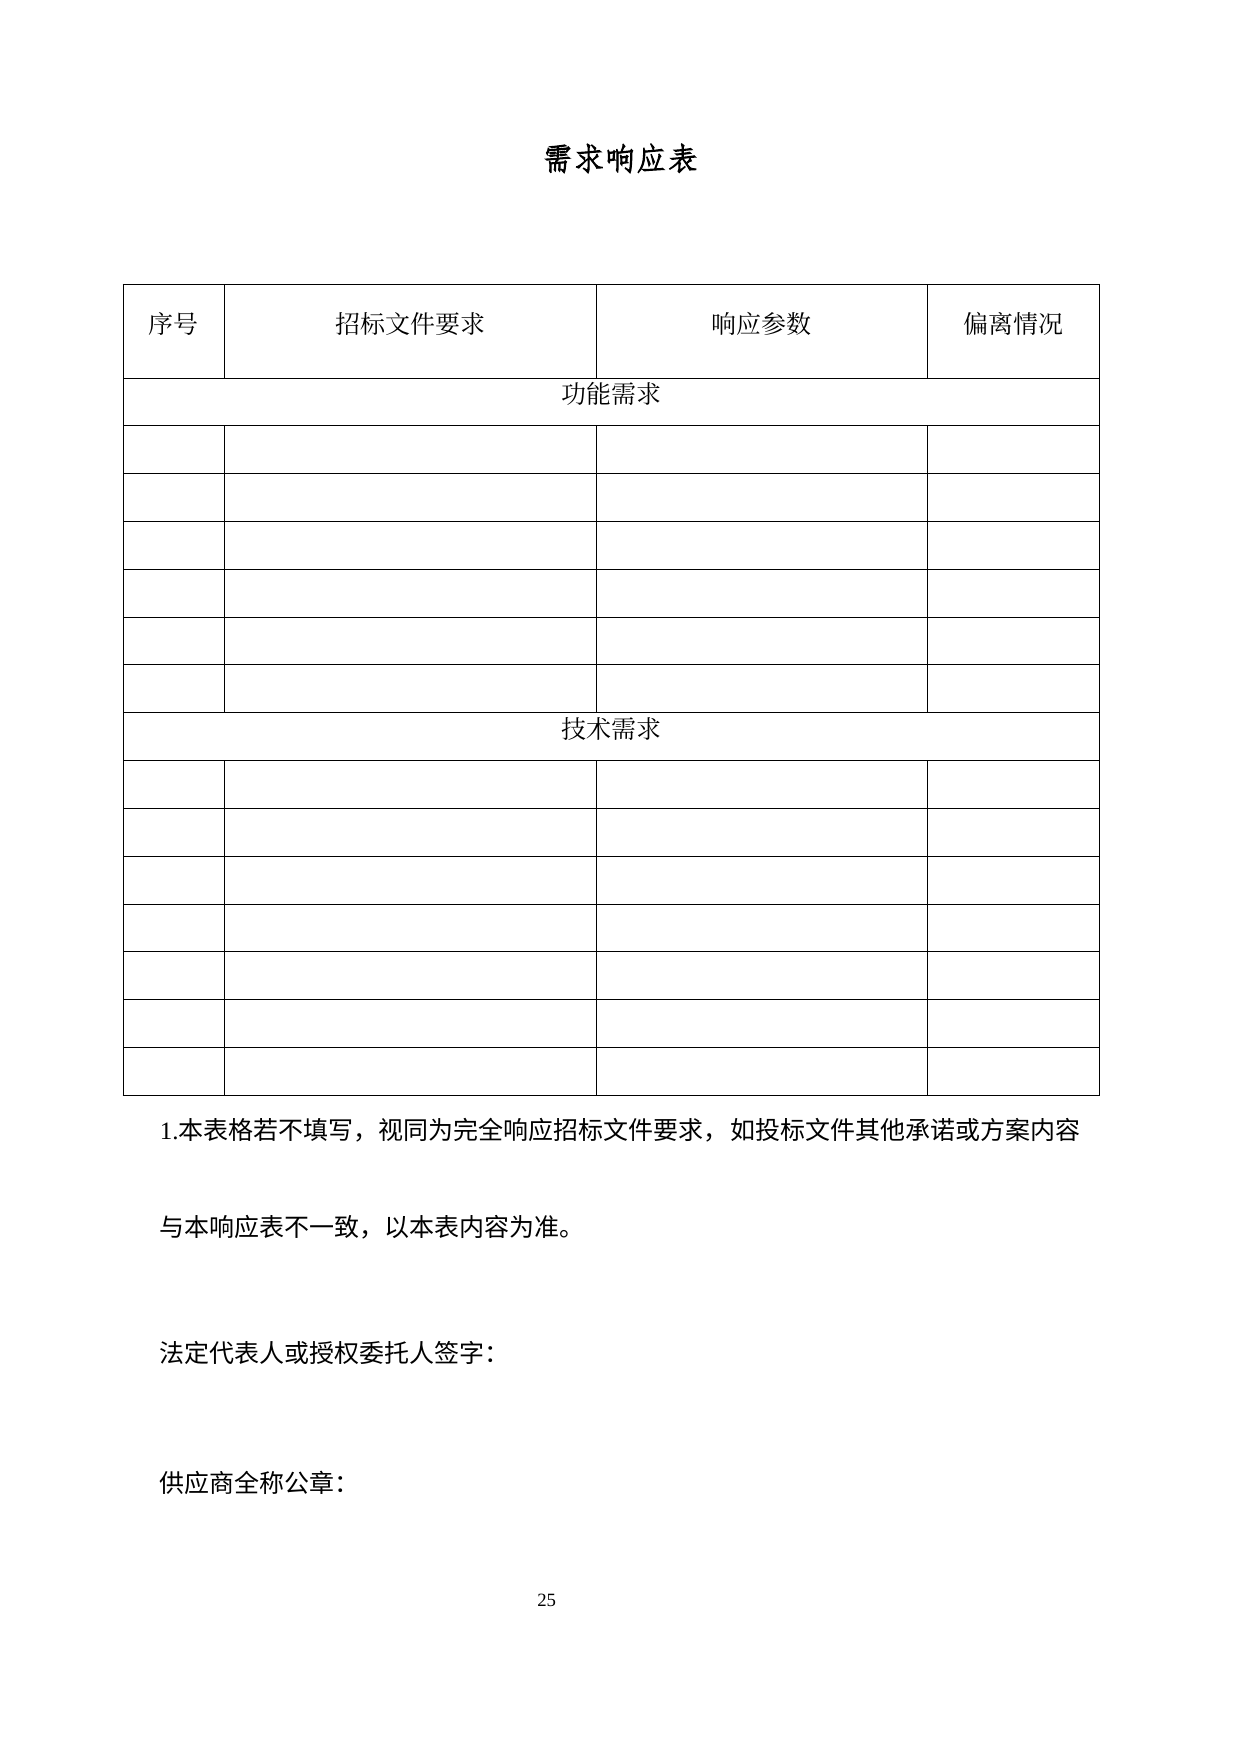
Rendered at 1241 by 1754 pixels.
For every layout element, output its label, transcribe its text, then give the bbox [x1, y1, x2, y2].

table_cell [928, 809, 1099, 856]
table_cell [928, 426, 1099, 473]
table_cell [225, 522, 596, 569]
table_cell [124, 618, 224, 664]
table_cell [225, 1048, 596, 1095]
text 1.本表格若不填写，视同为完全响应招标文件要求，如投标文件其他承诺或方案内容与本响应表不一致，以本表内容为准。 [159, 1096, 1081, 1258]
table_cell [124, 1000, 224, 1047]
table_cell [597, 905, 927, 951]
table_cell [928, 1048, 1099, 1095]
table_header 序号 [124, 285, 224, 377]
table_cell [597, 618, 927, 664]
table_cell [225, 570, 596, 617]
table_cell [225, 905, 596, 951]
table_cell [597, 857, 927, 903]
table_cell [124, 809, 224, 856]
text 供应商全称公章： [159, 1449, 1081, 1514]
table_cell [928, 474, 1099, 521]
text 需求响应表 [159, 124, 1081, 189]
table_cell [124, 857, 224, 903]
table_cell [225, 809, 596, 856]
table_cell [124, 426, 224, 473]
table_cell [597, 1048, 927, 1095]
table_header 偏离情况 [928, 285, 1099, 377]
table_cell [928, 522, 1099, 569]
table_cell [124, 1048, 224, 1095]
text 法定代表人或授权委托人签字： [159, 1319, 1081, 1384]
table_cell [124, 474, 224, 521]
table_cell [928, 1000, 1099, 1047]
table_cell [597, 522, 927, 569]
table_cell [225, 474, 596, 521]
table_cell [597, 570, 927, 617]
table_header 招标文件要求 [225, 285, 596, 377]
table_cell [597, 426, 927, 473]
table_header 响应参数 [597, 285, 927, 377]
table_cell [928, 618, 1099, 664]
table_cell [225, 426, 596, 473]
table_cell [124, 952, 224, 999]
table_cell [124, 570, 224, 617]
table_cell [225, 665, 596, 712]
table_cell 技术需求 [124, 713, 1099, 760]
table_cell [928, 761, 1099, 808]
table_cell [225, 857, 596, 903]
table_cell [124, 905, 224, 951]
table_cell [225, 1000, 596, 1047]
table_cell [597, 809, 927, 856]
table_cell [597, 474, 927, 521]
table_cell [597, 761, 927, 808]
table_cell [597, 952, 927, 999]
table_cell [597, 1000, 927, 1047]
table_cell [124, 665, 224, 712]
table_cell 功能需求 [124, 379, 1099, 425]
table_cell [225, 952, 596, 999]
table_cell [928, 952, 1099, 999]
table_cell [928, 905, 1099, 951]
table_cell [928, 857, 1099, 903]
table_cell [225, 618, 596, 664]
table_cell [124, 522, 224, 569]
table_cell [928, 665, 1099, 712]
table_cell [597, 665, 927, 712]
table_cell [124, 761, 224, 808]
table_cell [928, 570, 1099, 617]
table_cell [225, 761, 596, 808]
